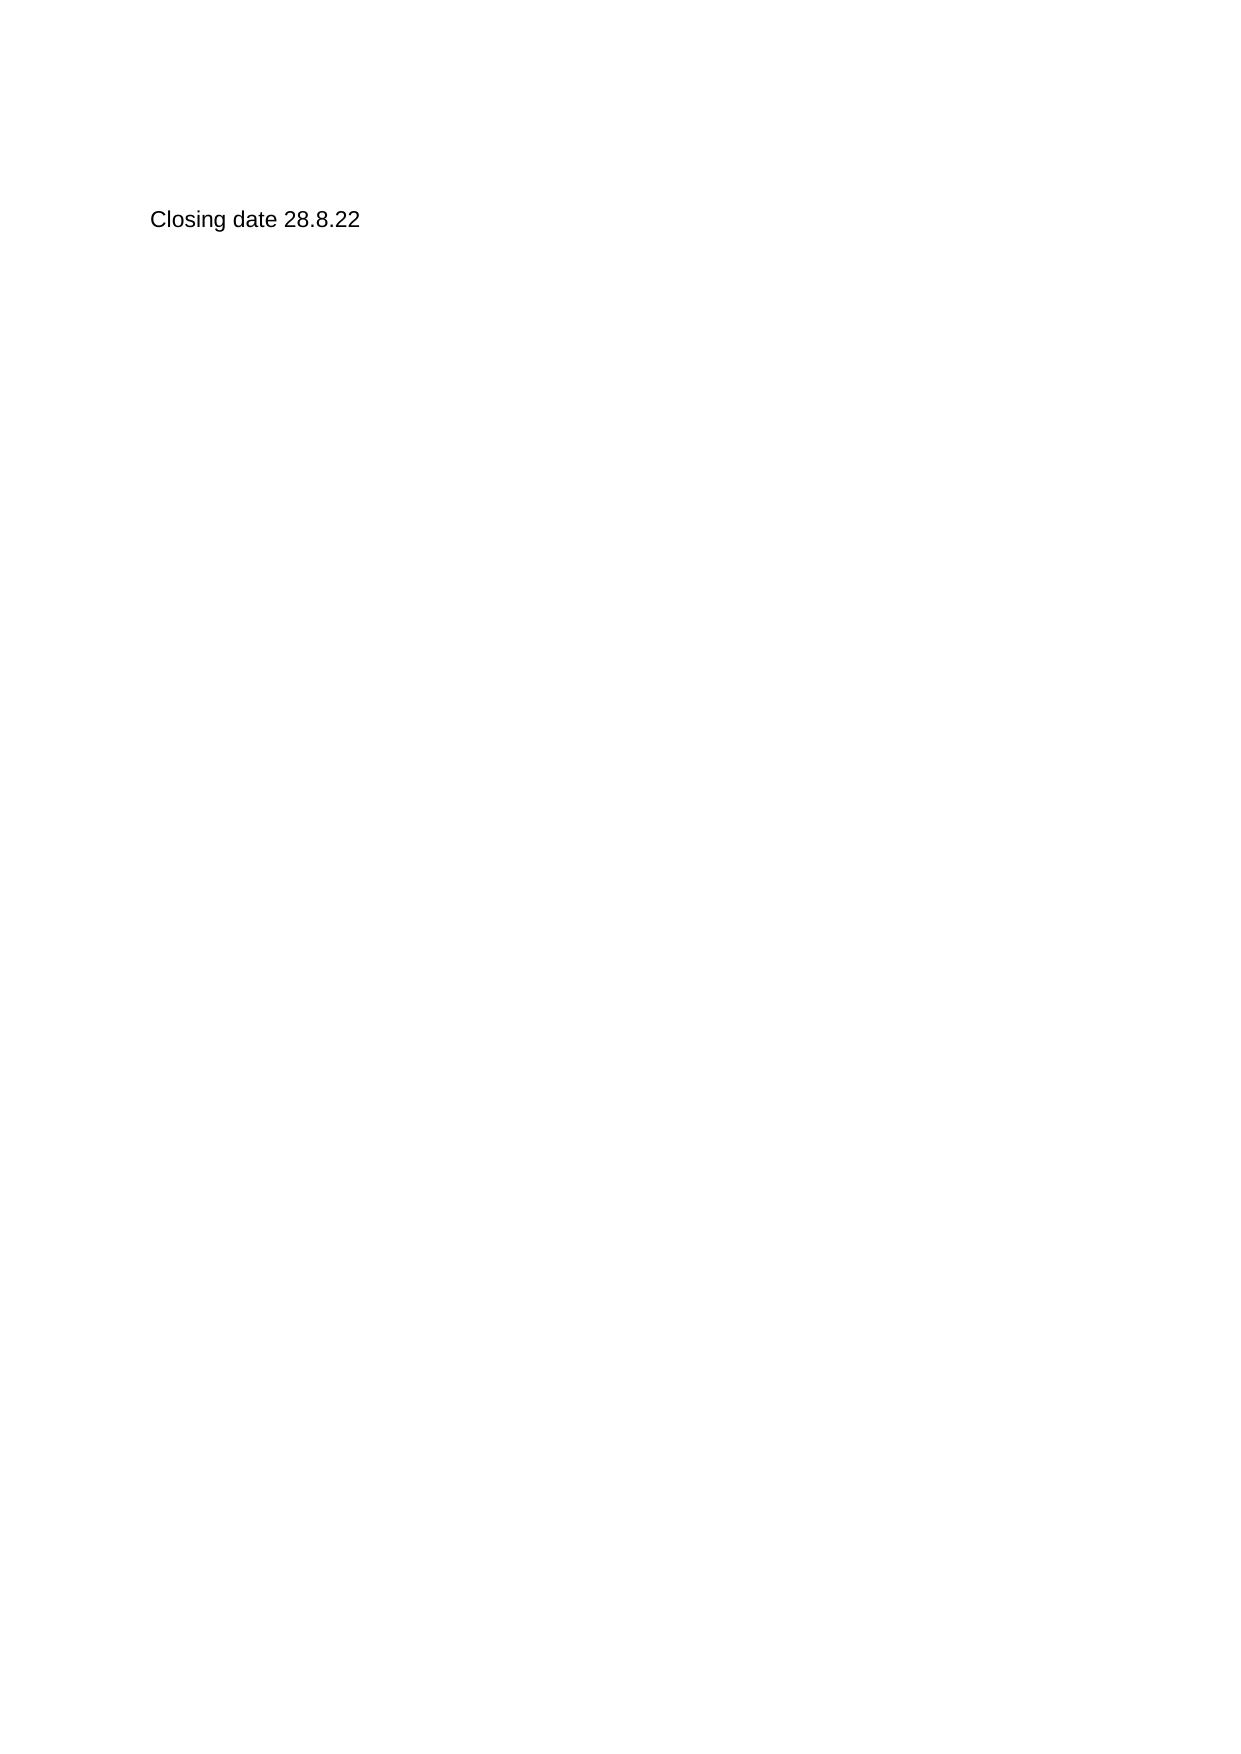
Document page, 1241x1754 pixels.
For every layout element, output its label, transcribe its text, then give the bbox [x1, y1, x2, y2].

text Closing date 28.8.22 [150, 206, 1090, 232]
